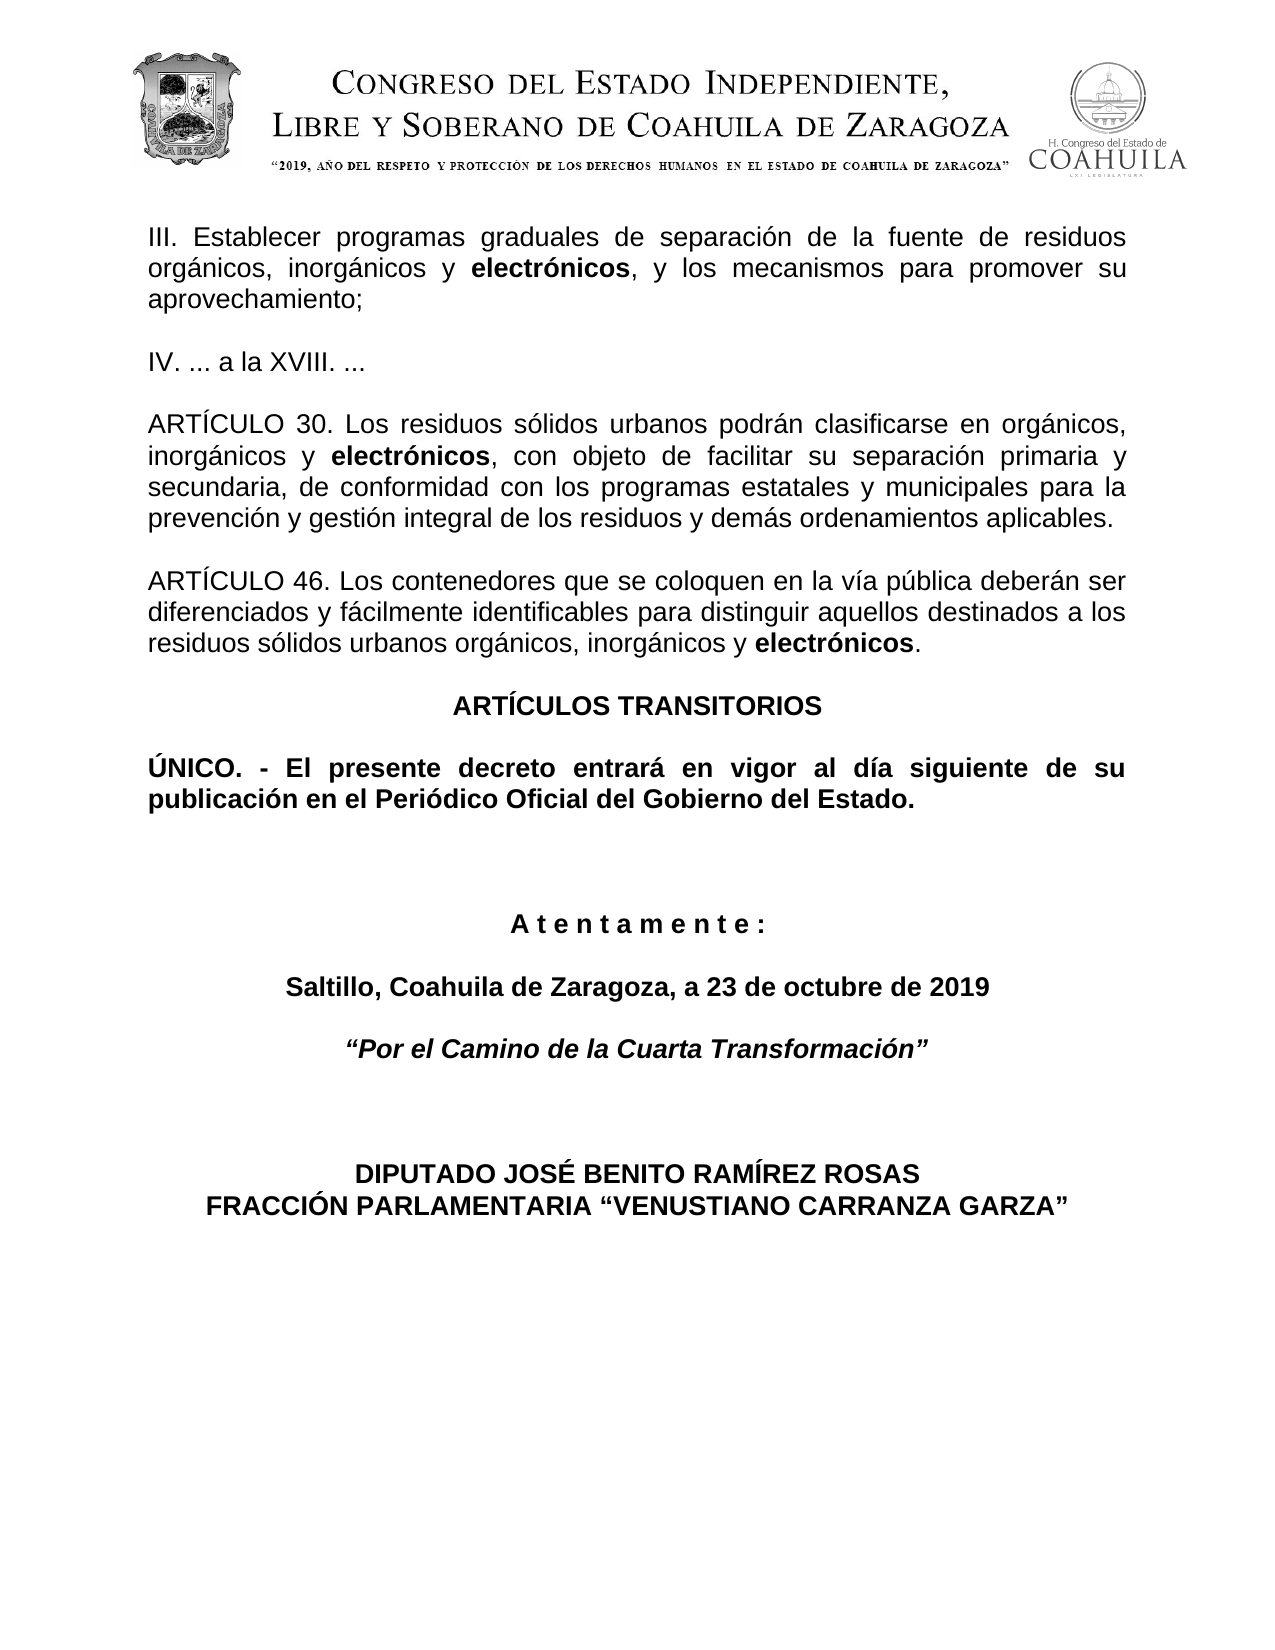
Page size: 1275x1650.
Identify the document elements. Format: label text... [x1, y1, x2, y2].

text ARTÍCULO 46. Los contenedores que se coloquen en la vía pública deberán ser diferenciados y fácilmente identificables para distinguir aquellos destinados a los residuos sólidos urbanos orgánicos, inorgánicos y electrónicos. [148, 564, 1127, 658]
text III. Establecer programas graduales de separación de la fuente de residuos orgánicos, inorgánicos y electrónicos, y los mecanismos para promover su aprovechamiento; [148, 221, 1127, 314]
text IV. ... a la XVIII. ... [148, 346, 1127, 377]
text ÚNICO. - El presente decreto entrará en vigor al día siguiente de su publicación en el Periódico Oficial del Gobierno del Estado. [148, 752, 1127, 814]
text “Por el Camino de la Cuarta Transformación” [148, 1033, 1127, 1064]
text A t e n t a m e n t e : [148, 908, 1127, 939]
text Saltillo, Coahuila de Zaragoza, a 23 de octubre de 2019 [148, 971, 1127, 1002]
picture [262, 60, 1018, 179]
text ARTÍCULOS TRANSITORIOS [148, 689, 1127, 721]
text ARTÍCULO 30. Los residuos sólidos urbanos podrán clasificarse en orgánicos, inorgánicos y electrónicos, con objeto de facilitar su separación primaria y secundaria, de conformidad con los programas estatales y municipales para la prevención y gestión integral de los residuos y demás ordenamientos aplicables. [148, 408, 1127, 533]
text FRACCIÓN PARLAMENTARIA “VENUSTIANO CARRANZA GARZA” [148, 1189, 1127, 1221]
text DIPUTADO JOSÉ BENITO RAMÍREZ ROSAS [148, 1158, 1127, 1189]
picture [131, 50, 243, 168]
